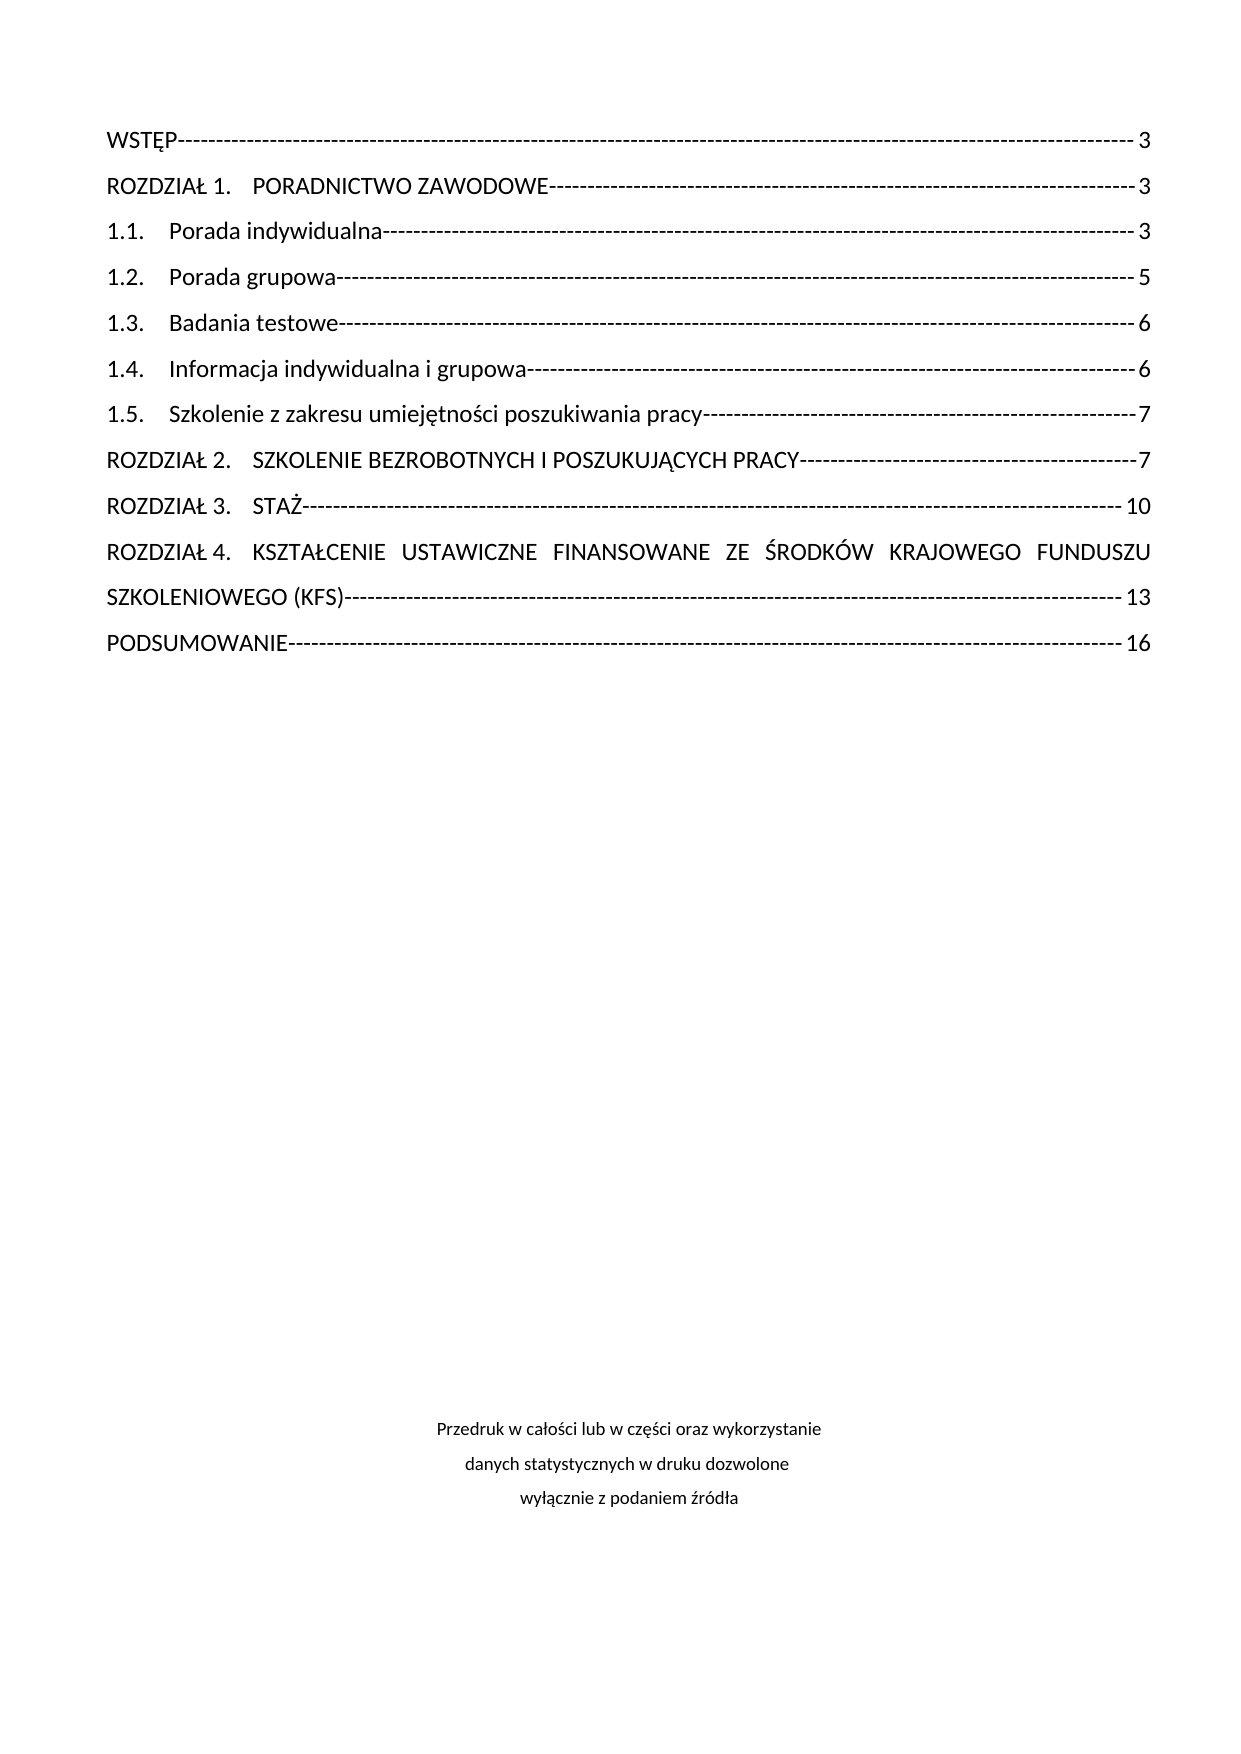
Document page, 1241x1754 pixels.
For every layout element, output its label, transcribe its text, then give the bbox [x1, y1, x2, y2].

text danych statystycznych w druku dozwolone wyłącznie z podaniem źródła [106, 1452, 1152, 1509]
text ROZDZIAŁ 2. SZKOLENIE BEZROBOTNYCH I POSZUKUJĄCYCH PRACY 7 [106, 444, 1152, 475]
text Przedruk w całości lub w części oraz wykorzystanie [106, 1417, 1152, 1440]
text PODSUMOWANIE 16 [106, 627, 1152, 658]
text ROZDZIAŁ 3. STAŻ 10 [106, 490, 1152, 520]
text 1.4. Informacja indywidualna i grupowa 6 [106, 353, 1152, 383]
text ROZDZIAŁ 4. KSZTAŁCENIE USTAWICZNE FINANSOWANE ZE ŚRODKÓW KRAJOWEGO FUNDUSZU SZKOLENIOWEGO (KFS) 13 [106, 536, 1152, 612]
text WSTĘP 3 [106, 124, 1152, 154]
text 1.3. Badania testowe 6 [106, 307, 1152, 337]
text ROZDZIAŁ 1. PORADNICTWO ZAWODOWE 3 [106, 170, 1152, 200]
text 1.5. Szkolenie z zakresu umiejętności poszukiwania pracy 7 [106, 398, 1152, 429]
text 1.1. Porada indywidualna 3 [106, 216, 1152, 246]
text 1.2. Porada grupowa 5 [106, 261, 1152, 292]
